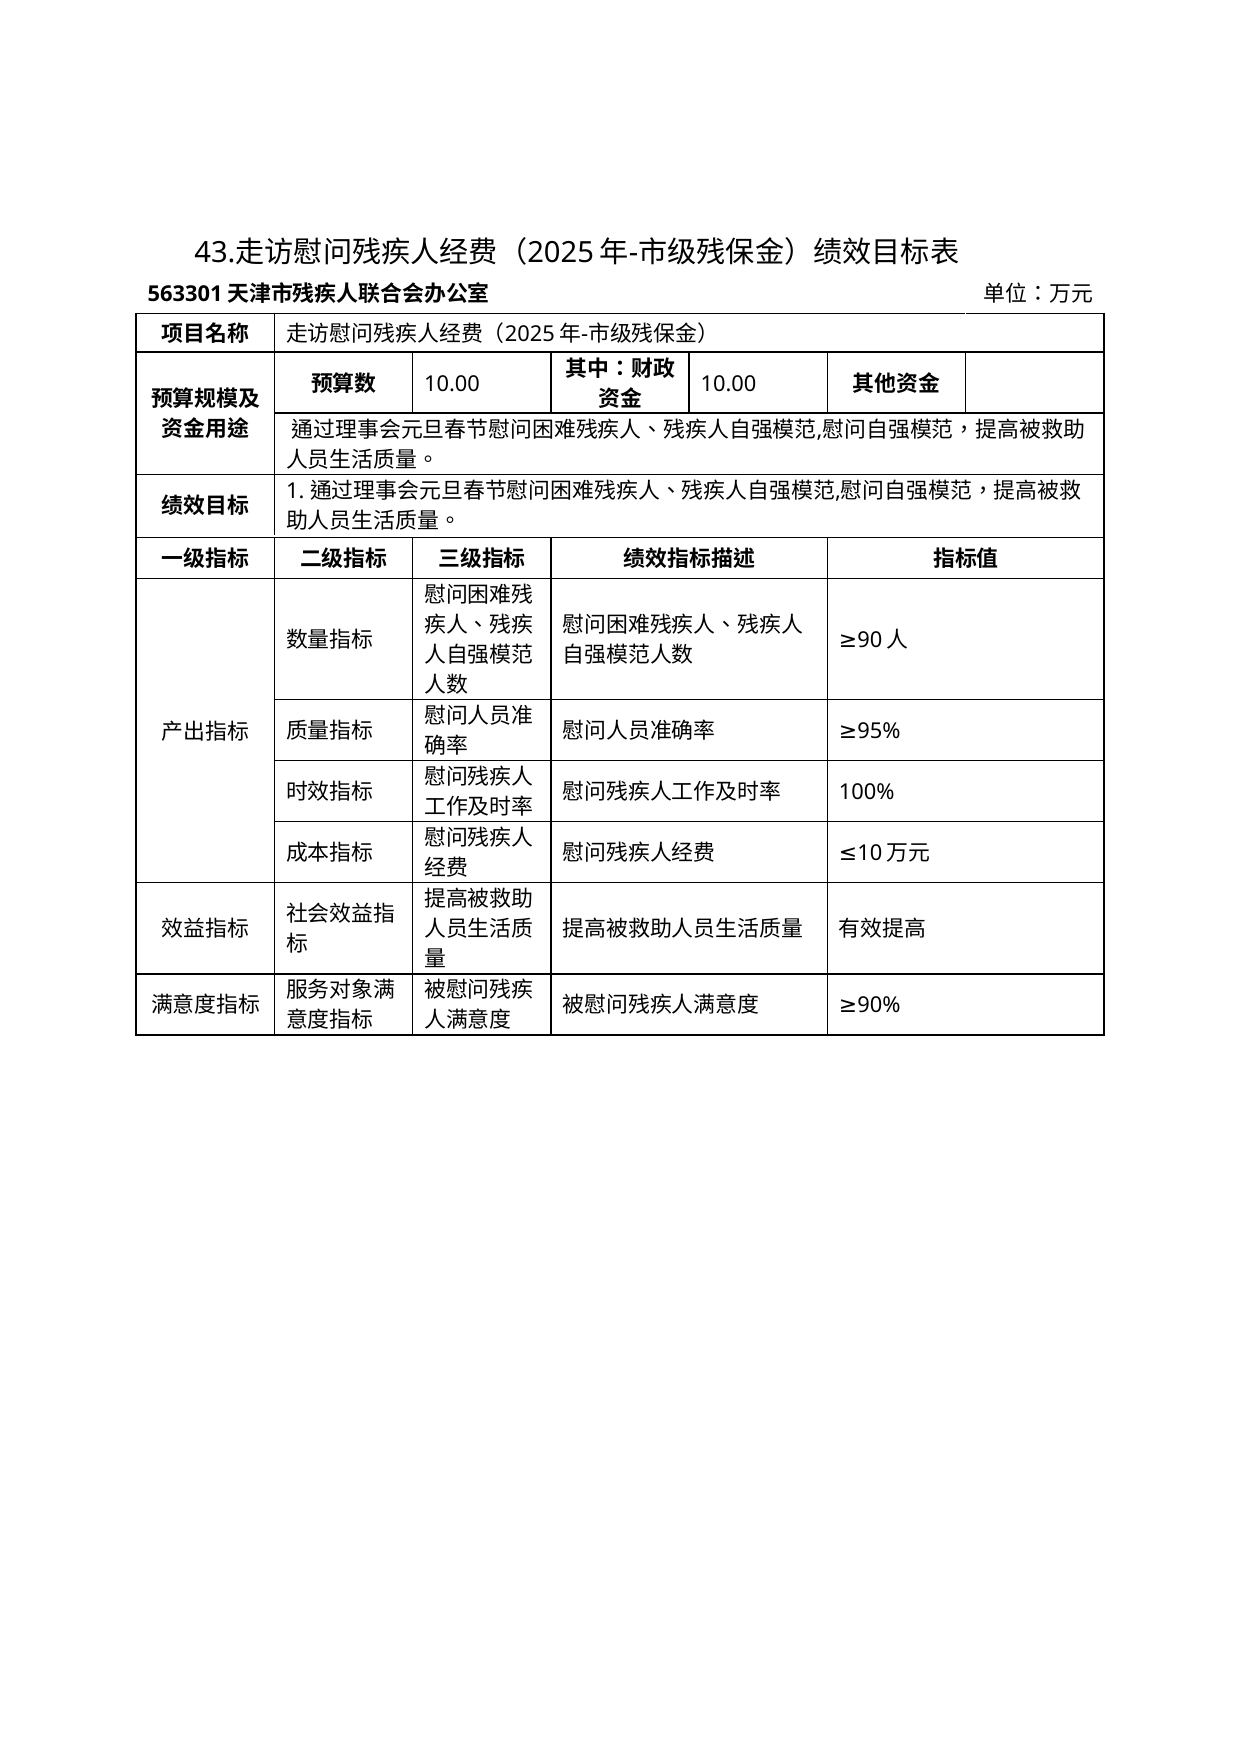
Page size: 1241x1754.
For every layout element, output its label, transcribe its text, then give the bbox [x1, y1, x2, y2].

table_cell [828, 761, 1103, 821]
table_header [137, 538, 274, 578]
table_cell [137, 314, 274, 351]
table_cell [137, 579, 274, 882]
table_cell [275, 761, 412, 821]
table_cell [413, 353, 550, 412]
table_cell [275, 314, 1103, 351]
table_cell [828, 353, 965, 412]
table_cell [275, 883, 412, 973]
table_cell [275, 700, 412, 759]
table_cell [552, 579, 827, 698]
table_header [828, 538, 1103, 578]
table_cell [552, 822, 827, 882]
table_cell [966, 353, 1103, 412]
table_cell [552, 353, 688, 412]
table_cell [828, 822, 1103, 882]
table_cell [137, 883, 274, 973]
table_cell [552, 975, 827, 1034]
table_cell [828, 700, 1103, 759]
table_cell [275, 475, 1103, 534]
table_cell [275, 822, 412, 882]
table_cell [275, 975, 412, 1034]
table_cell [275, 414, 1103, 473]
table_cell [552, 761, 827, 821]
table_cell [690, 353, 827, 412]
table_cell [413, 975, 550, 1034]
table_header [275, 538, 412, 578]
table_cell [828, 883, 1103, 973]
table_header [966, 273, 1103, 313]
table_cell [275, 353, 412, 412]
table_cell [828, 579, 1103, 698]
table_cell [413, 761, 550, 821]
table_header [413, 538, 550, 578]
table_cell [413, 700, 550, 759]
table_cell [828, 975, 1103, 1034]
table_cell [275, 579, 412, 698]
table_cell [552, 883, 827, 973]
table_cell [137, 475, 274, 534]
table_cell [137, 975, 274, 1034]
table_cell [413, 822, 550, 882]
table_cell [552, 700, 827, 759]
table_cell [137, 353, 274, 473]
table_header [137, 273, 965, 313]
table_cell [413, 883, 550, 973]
text 43.走访慰问残疾人经费（2025年-市级残保金）绩效目标表 [136, 232, 1104, 271]
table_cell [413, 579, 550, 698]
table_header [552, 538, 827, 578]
